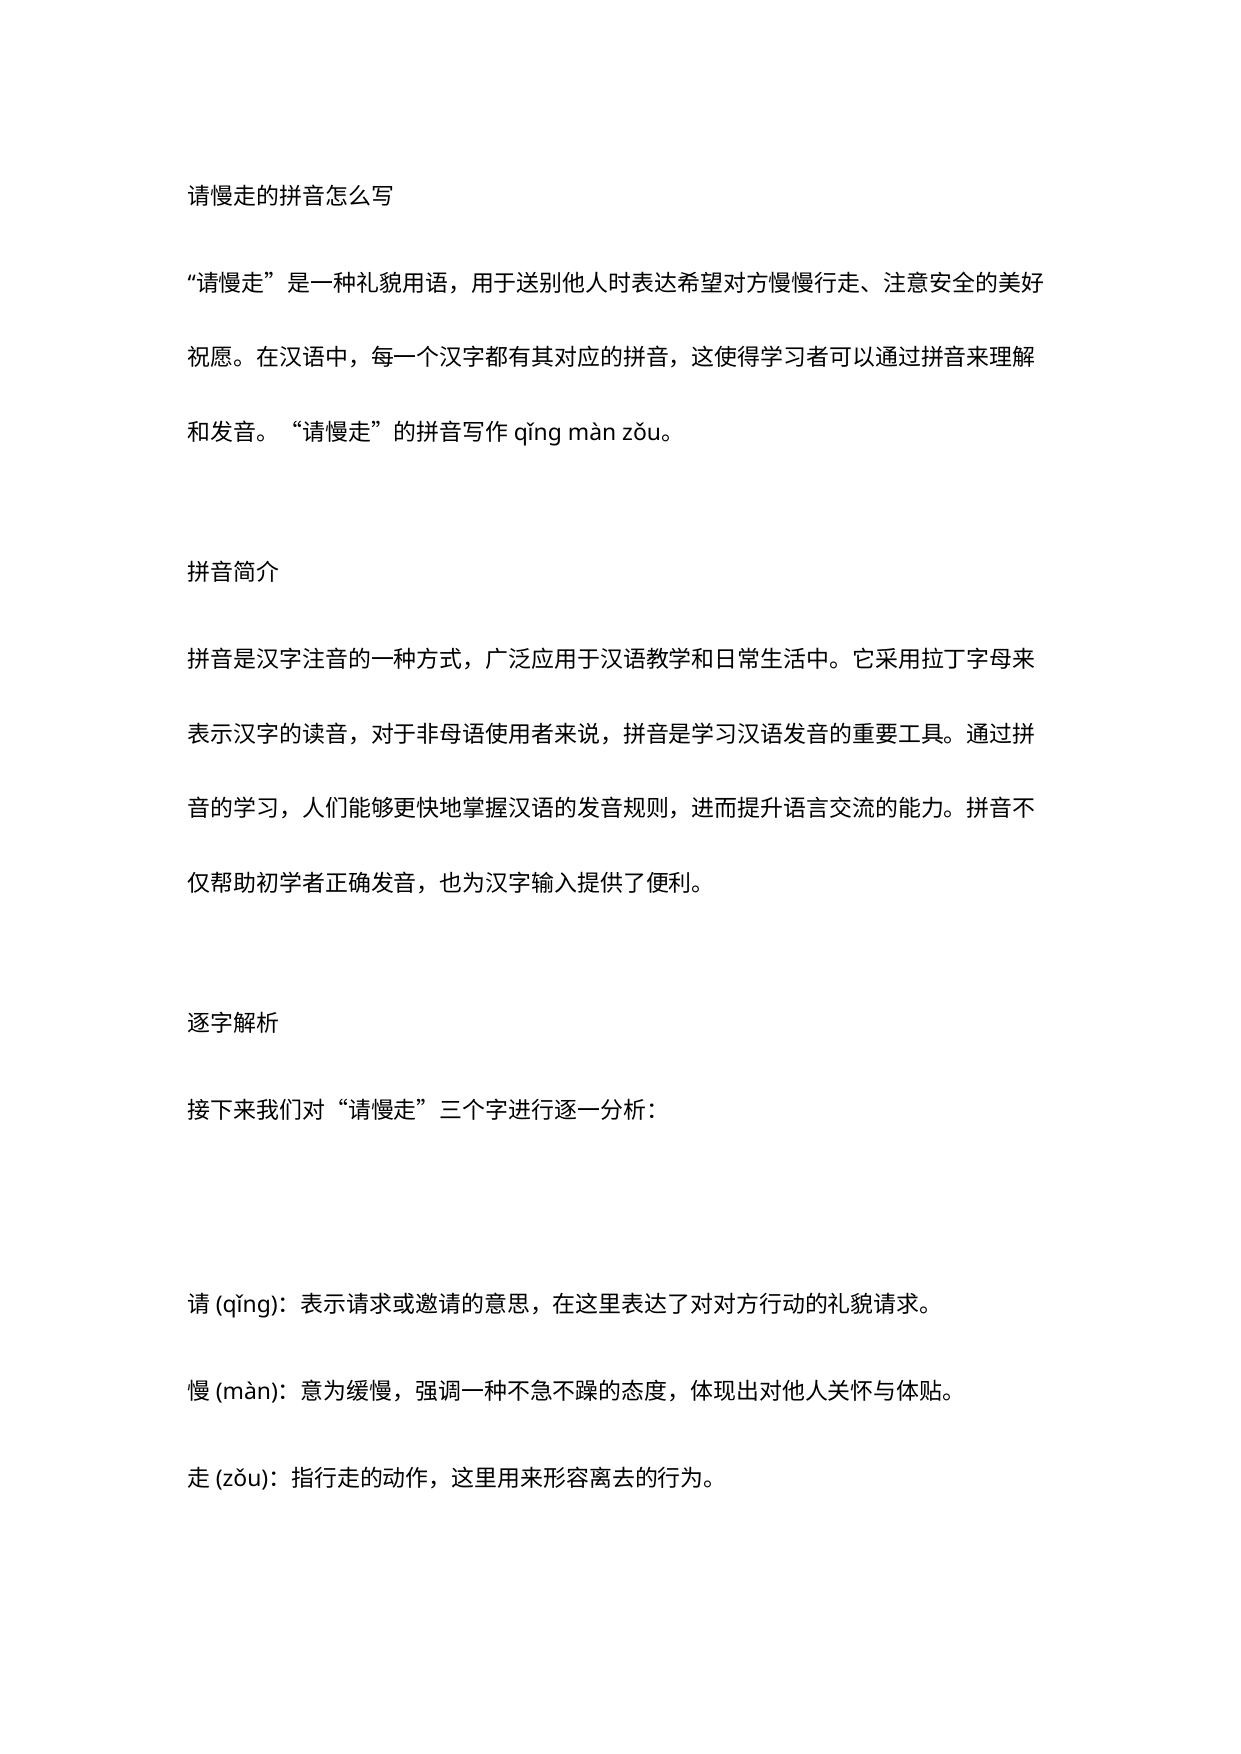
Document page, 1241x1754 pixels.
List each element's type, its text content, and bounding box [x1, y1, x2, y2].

text 拼音是汉字注音的一种方式，广泛应用于汉语教学和日常生活中。它采用拉丁字母来表示汉字的读音，对于非母语使用者来说，拼音是学习汉语发音的重要工具。通过拼音的学习，人们能够更快地掌握汉语的发音规则，进而提升语言交流的能力。拼音不仅帮助初学者正确发音，也为汉字输入提供了便利。 [187, 625, 1053, 914]
text 请慢走的拼音怎么写 [187, 162, 1053, 227]
text 逐字解析 [187, 989, 1053, 1054]
text 慢 (màn)：意为缓慢，强调一种不急不躁的态度，体现出对他人关怀与体贴。 [187, 1357, 1053, 1422]
text 走 (zǒu)：指行走的动作，这里用来形容离去的行为。 [187, 1444, 1053, 1509]
text 拼音简介 [187, 538, 1053, 603]
text “请慢走”是一种礼貌用语，用于送别他人时表达希望对方慢慢行走、注意安全的美好祝愿。在汉语中，每一个汉字都有其对应的拼音，这使得学习者可以通过拼音来理解和发音。“请慢走”的拼音写作 qǐng màn zǒu。 [187, 248, 1053, 463]
text 请 (qǐng)：表示请求或邀请的意思，在这里表达了对对方行动的礼貌请求。 [187, 1270, 1053, 1335]
text 接下来我们对“请慢走”三个字进行逐一分析： [187, 1076, 1053, 1141]
